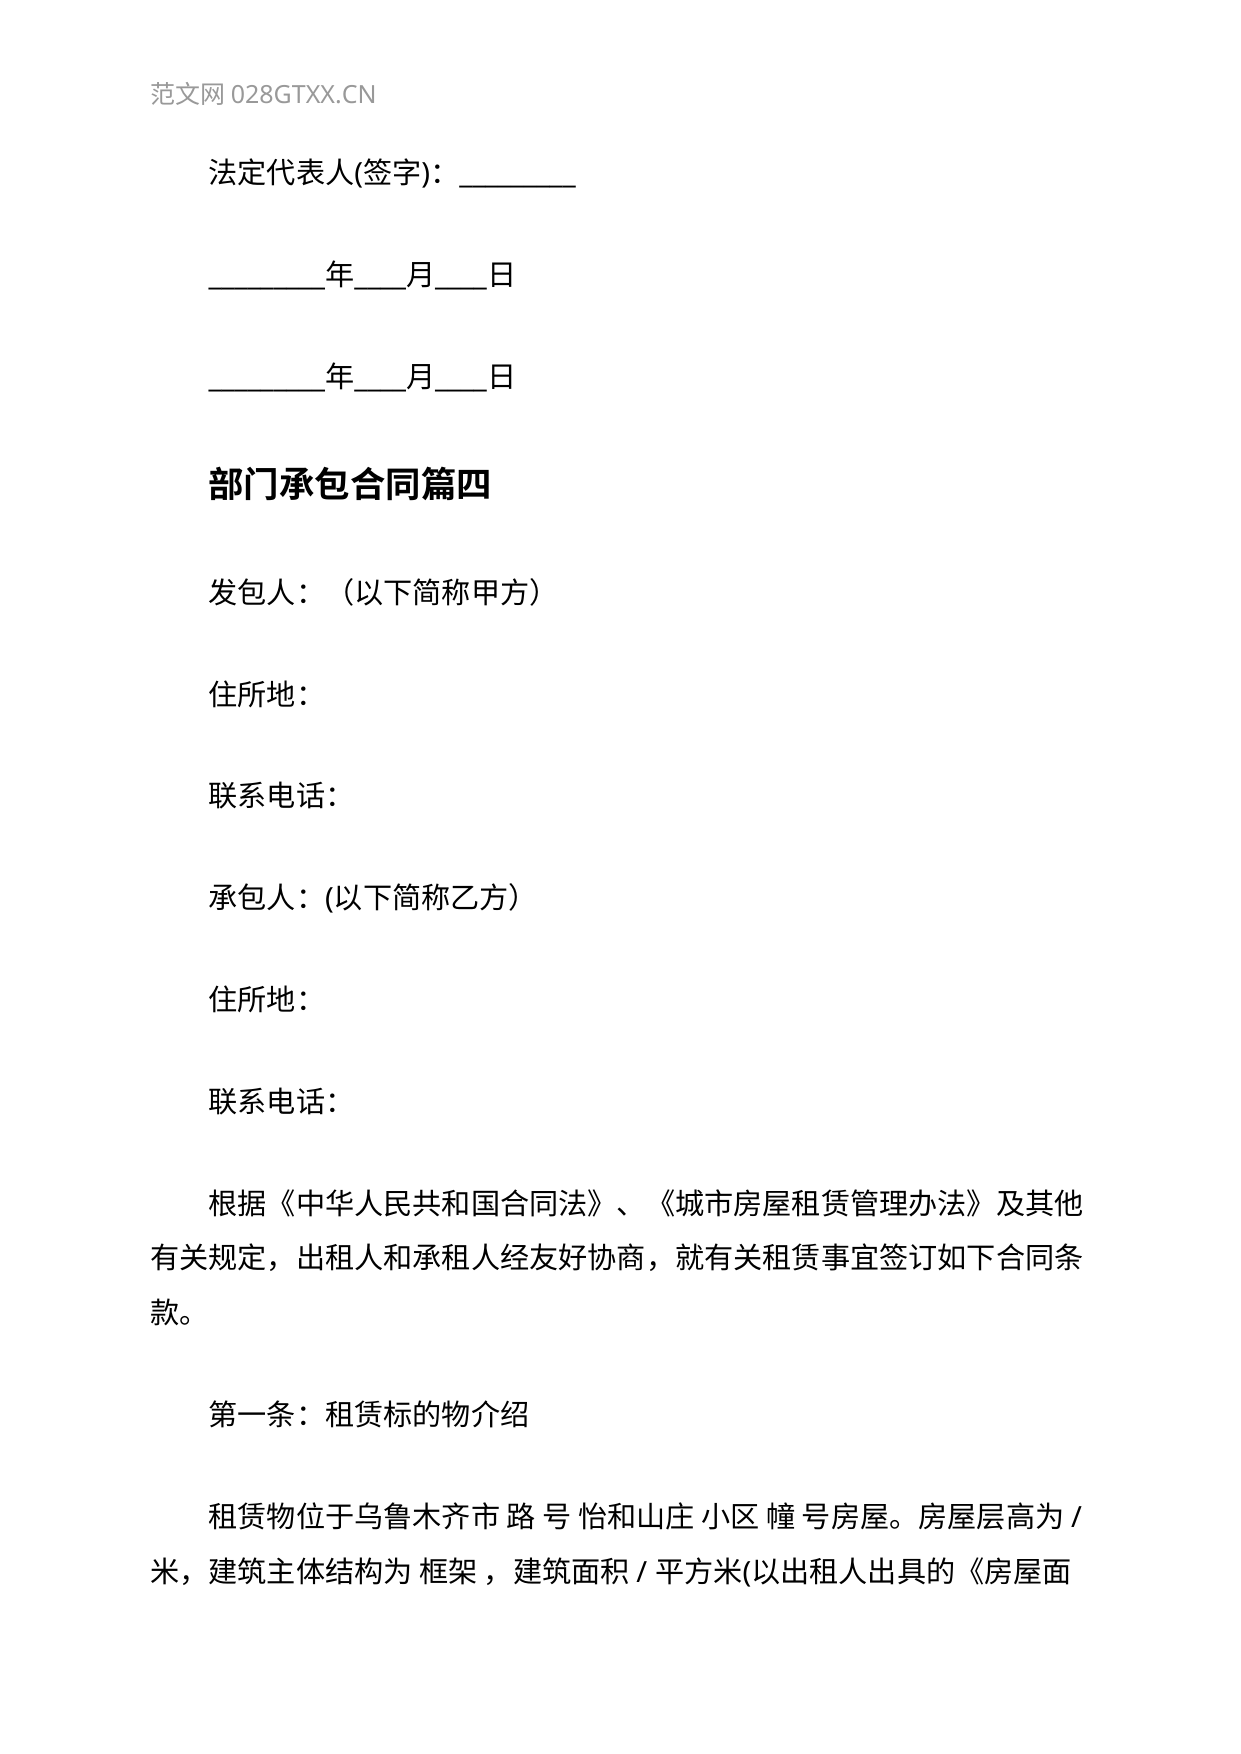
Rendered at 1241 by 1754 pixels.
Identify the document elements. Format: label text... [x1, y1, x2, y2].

text 联系电话： [150, 1078, 1090, 1121]
text 根据《中华人民共和国合同法》、《城市房屋租赁管理办法》及其他有关规定，出租人和承租人经友好协商，就有关租赁事宜签订如下合同条款。 [150, 1180, 1090, 1332]
text 法定代表人(签字)：_________ [150, 150, 1090, 192]
text _________年____月____日 [150, 252, 1090, 294]
text 住所地： [150, 671, 1090, 713]
text 部门承包合同篇四 [150, 456, 1090, 507]
text 住所地： [150, 977, 1090, 1019]
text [150, 1493, 1090, 1591]
text 第一条：租赁标的物介绍 [150, 1392, 1090, 1434]
text _________年____月____日 [150, 354, 1090, 396]
text 联系电话： [150, 773, 1090, 815]
text 承包人：(以下简称乙方） [150, 875, 1090, 917]
text 发包人：（以下简称甲方） [150, 569, 1090, 612]
